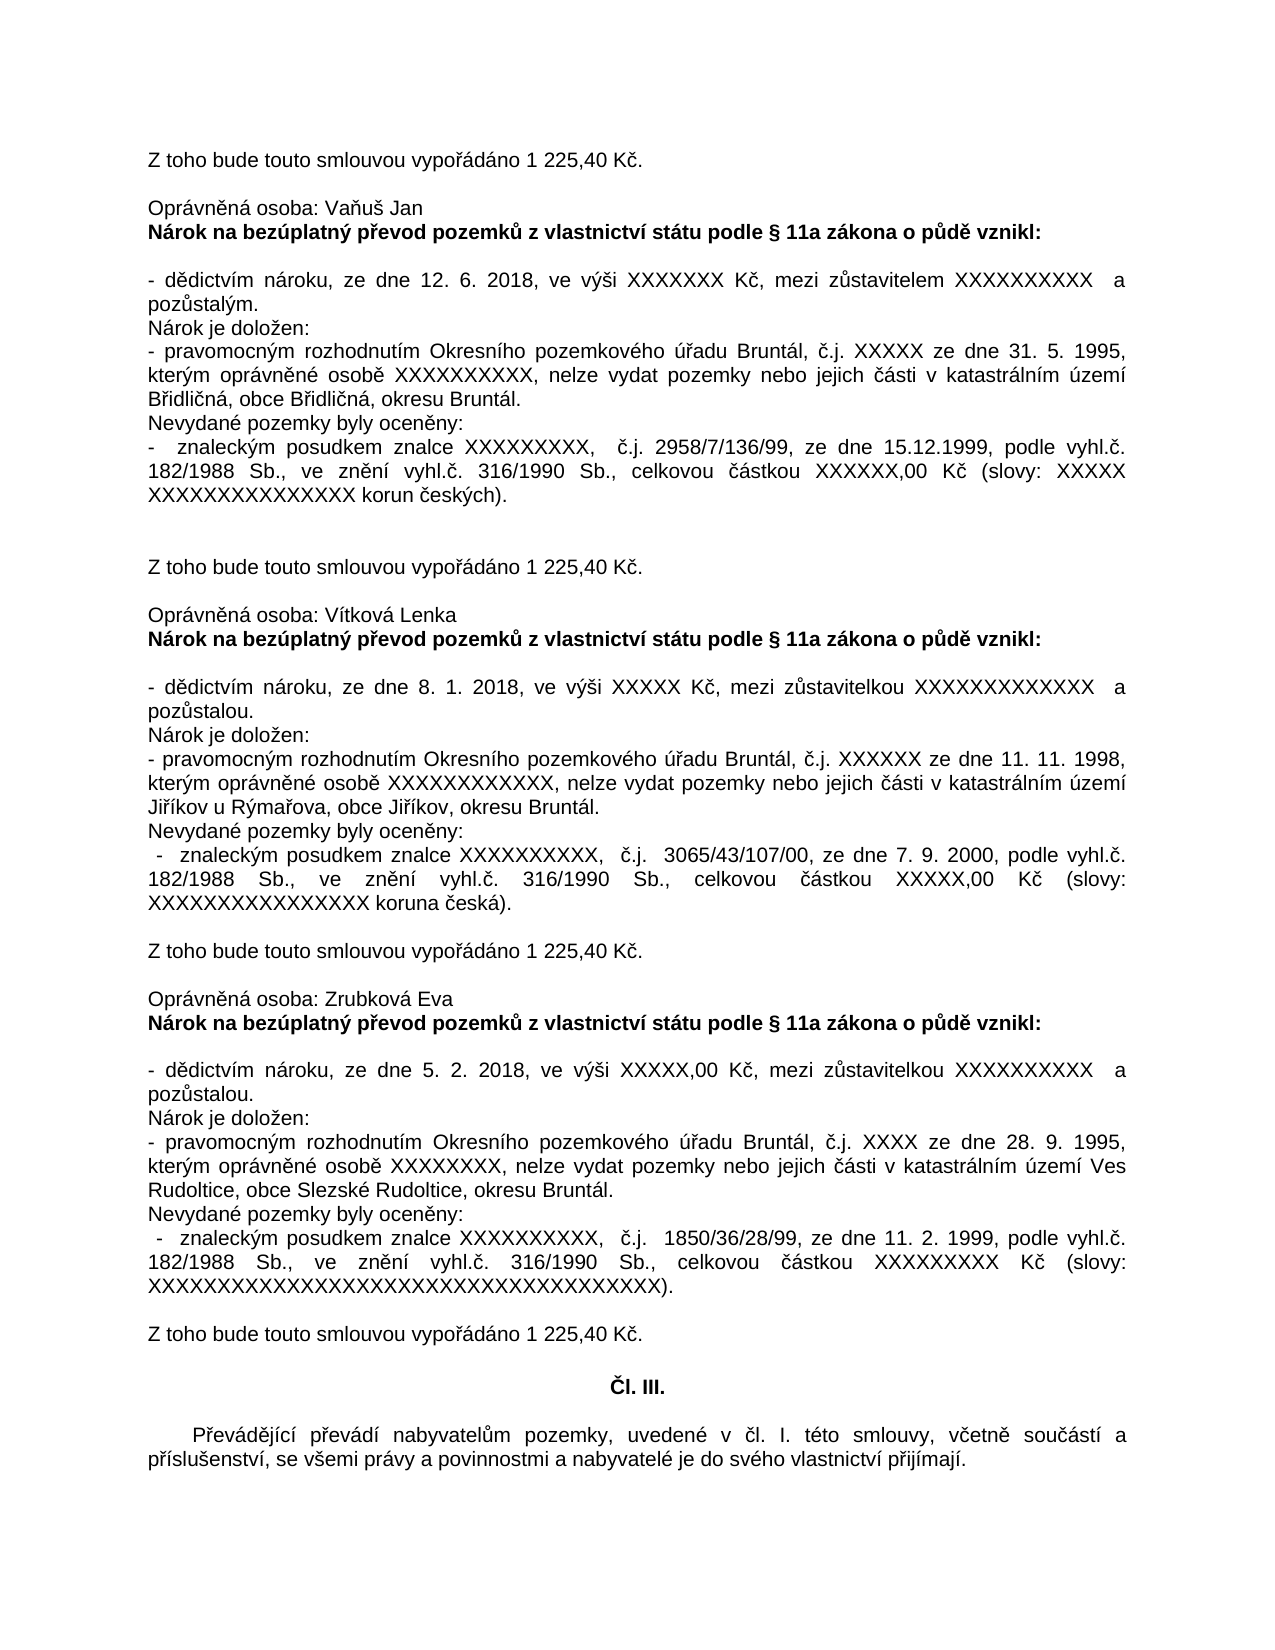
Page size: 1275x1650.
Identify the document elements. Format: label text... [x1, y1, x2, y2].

text - znaleckým posudkem znalce XXXXXXXXX, č.j. 2958/7/136/99, ze dne 15.12.1999, podle vyhl.č. 182/1988 Sb., ve znění vyhl.č. 316/1990 Sb., celkovou částkou XXXXXX,00 Kč (slovy: XXXXX XXXXXXXXXXXXXXX korun českých). [148, 435, 1127, 507]
text - dědictvím nároku, ze dne 5. 2. 2018, ve výši XXXXX,00 Kč, mezi zůstavitelkou XXXXXXXXXX a pozůstalou. [148, 1058, 1127, 1106]
text Oprávněná osoba: Zrubková Eva [148, 986, 1127, 1010]
text Z toho bude touto smlouvou vypořádáno 1 225,40 Kč. [148, 555, 1127, 579]
text - znaleckým posudkem znalce XXXXXXXXXX, č.j. 1850/36/28/99, ze dne 11. 2. 1999, podle vyhl.č. 182/1988 Sb., ve znění vyhl.č. 316/1990 Sb., celkovou částkou XXXXXXXXX Kč (slovy: XXXXXXXXXXXXXXXXXXXXXXXXXXXXXXXXXXXXX). [148, 1226, 1127, 1298]
text Nevydané pozemky byly oceněny: [148, 1202, 1127, 1226]
text - dědictvím nároku, ze dne 8. 1. 2018, ve výši XXXXX Kč, mezi zůstavitelkou XXXXXXXXXXXXX a pozůstalou. [148, 675, 1127, 723]
text Nárok na bezúplatný převod pozemků z vlastnictví státu podle § 11a zákona o půdě vznikl: [148, 1010, 1127, 1034]
text Oprávněná osoba: Vaňuš Jan [148, 196, 1127, 219]
text Nárok na bezúplatný převod pozemků z vlastnictví státu podle § 11a zákona o půdě vznikl: [148, 219, 1127, 243]
text - dědictvím nároku, ze dne 12. 6. 2018, ve výši XXXXXXX Kč, mezi zůstavitelem XXXXXXXXXX a pozůstalým. [148, 267, 1127, 315]
text Čl. III. [148, 1374, 1127, 1398]
text - pravomocným rozhodnutím Okresního pozemkového úřadu Bruntál, č.j. XXXXXX ze dne 11. 11. 1998, kterým oprávněné osobě XXXXXXXXXXXX, nelze vydat pozemky nebo jejich části v katastrálním území Jiříkov u Rýmařova, obce Jiříkov, okresu Bruntál. [148, 747, 1127, 819]
text Oprávněná osoba: Vítková Lenka [148, 603, 1127, 627]
text Z toho bude touto smlouvou vypořádáno 1 225,40 Kč. [148, 148, 1127, 172]
text Nárok je doložen: [148, 723, 1127, 747]
text Nárok na bezúplatný převod pozemků z vlastnictví státu podle § 11a zákona o půdě vznikl: [148, 627, 1127, 651]
text Z toho bude touto smlouvou vypořádáno 1 225,40 Kč. [148, 938, 1127, 962]
text Nárok je doložen: [148, 1106, 1127, 1130]
text Převádějící převádí nabyvatelům pozemky, uvedené v čl. I. této smlouvy, včetně součástí a příslušenství, se všemi právy a povinnostmi a nabyvatelé je do svého vlastnictví přijímají. [148, 1422, 1127, 1470]
text Nevydané pozemky byly oceněny: [148, 411, 1127, 435]
text - pravomocným rozhodnutím Okresního pozemkového úřadu Bruntál, č.j. XXXXX ze dne 31. 5. 1995, kterým oprávněné osobě XXXXXXXXXX, nelze vydat pozemky nebo jejich části v katastrálním území Břidličná, obce Břidličná, okresu Bruntál. [148, 339, 1127, 411]
text - znaleckým posudkem znalce XXXXXXXXXX, č.j. 3065/43/107/00, ze dne 7. 9. 2000, podle vyhl.č. 182/1988 Sb., ve znění vyhl.č. 316/1990 Sb., celkovou částkou XXXXX,00 Kč (slovy: XXXXXXXXXXXXXXXX koruna česká). [148, 843, 1127, 914]
text - pravomocným rozhodnutím Okresního pozemkového úřadu Bruntál, č.j. XXXX ze dne 28. 9. 1995, kterým oprávněné osobě XXXXXXXX, nelze vydat pozemky nebo jejich části v katastrálním území Ves Rudoltice, obce Slezské Rudoltice, okresu Bruntál. [148, 1130, 1127, 1202]
text Nevydané pozemky byly oceněny: [148, 819, 1127, 843]
text Nárok je doložen: [148, 315, 1127, 339]
text Z toho bude touto smlouvou vypořádáno 1 225,40 Kč. [148, 1322, 1127, 1346]
